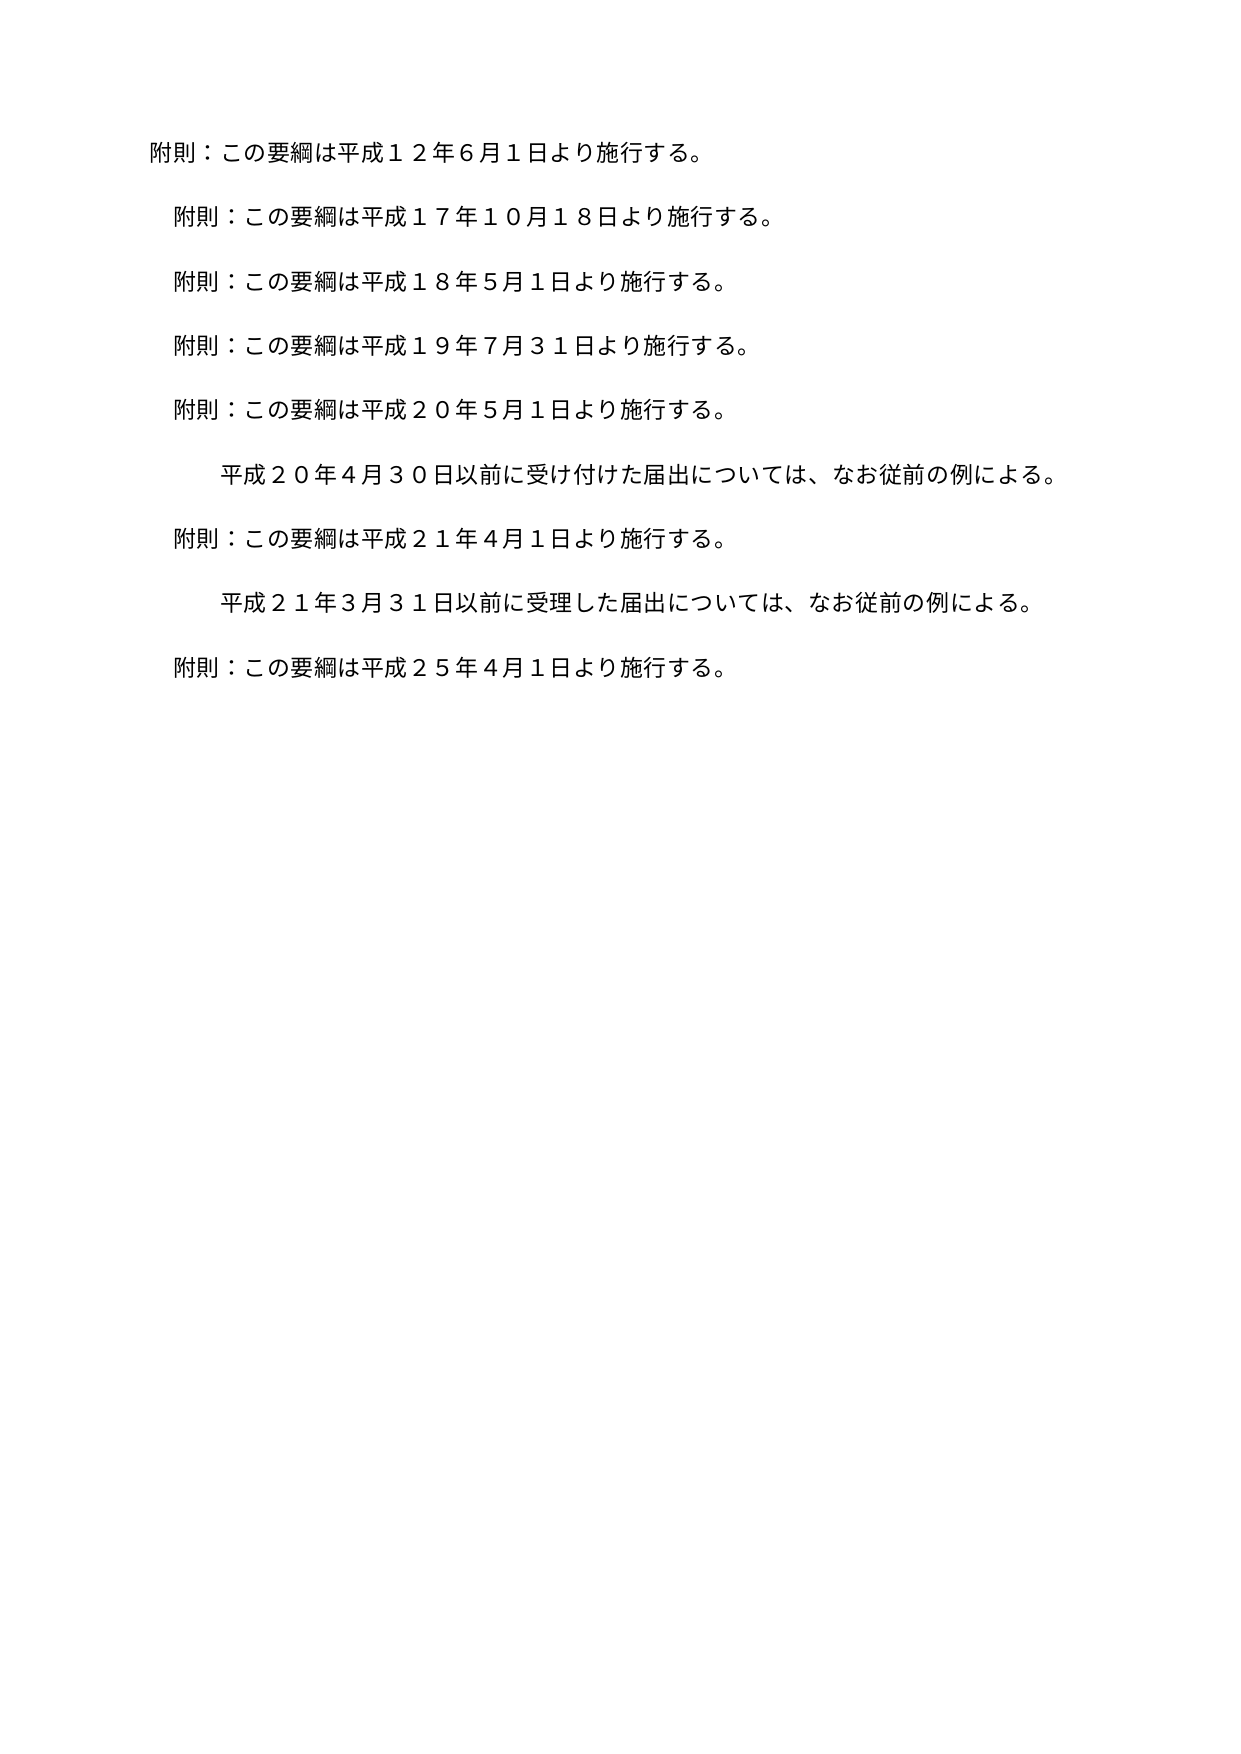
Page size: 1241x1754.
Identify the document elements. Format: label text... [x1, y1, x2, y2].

text 平成２１年３月３１日以前に受理した届出については、なお従前の例による。 [187, 570, 1091, 634]
text 附則：この要綱は平成１９年７月３１日より施行する。 [150, 312, 1091, 377]
text 附則：この要綱は平成１８年５月１日より施行する。 [150, 248, 1091, 312]
text 附則：この要綱は平成２５年４月１日より施行する。 [150, 634, 1091, 698]
text 平成２０年４月３０日以前に受け付けた届出については、なお従前の例による。 [196, 441, 1091, 505]
text 附則：この要綱は平成１７年１０月１８日より施行する。 [150, 183, 1091, 248]
text 附則：この要綱は平成１２年６月１日より施行する。 [149, 119, 1091, 183]
text 附則：この要綱は平成２０年５月１日より施行する。 [150, 377, 1091, 441]
text 附則：この要綱は平成２１年４月１日より施行する。 [150, 505, 1091, 570]
